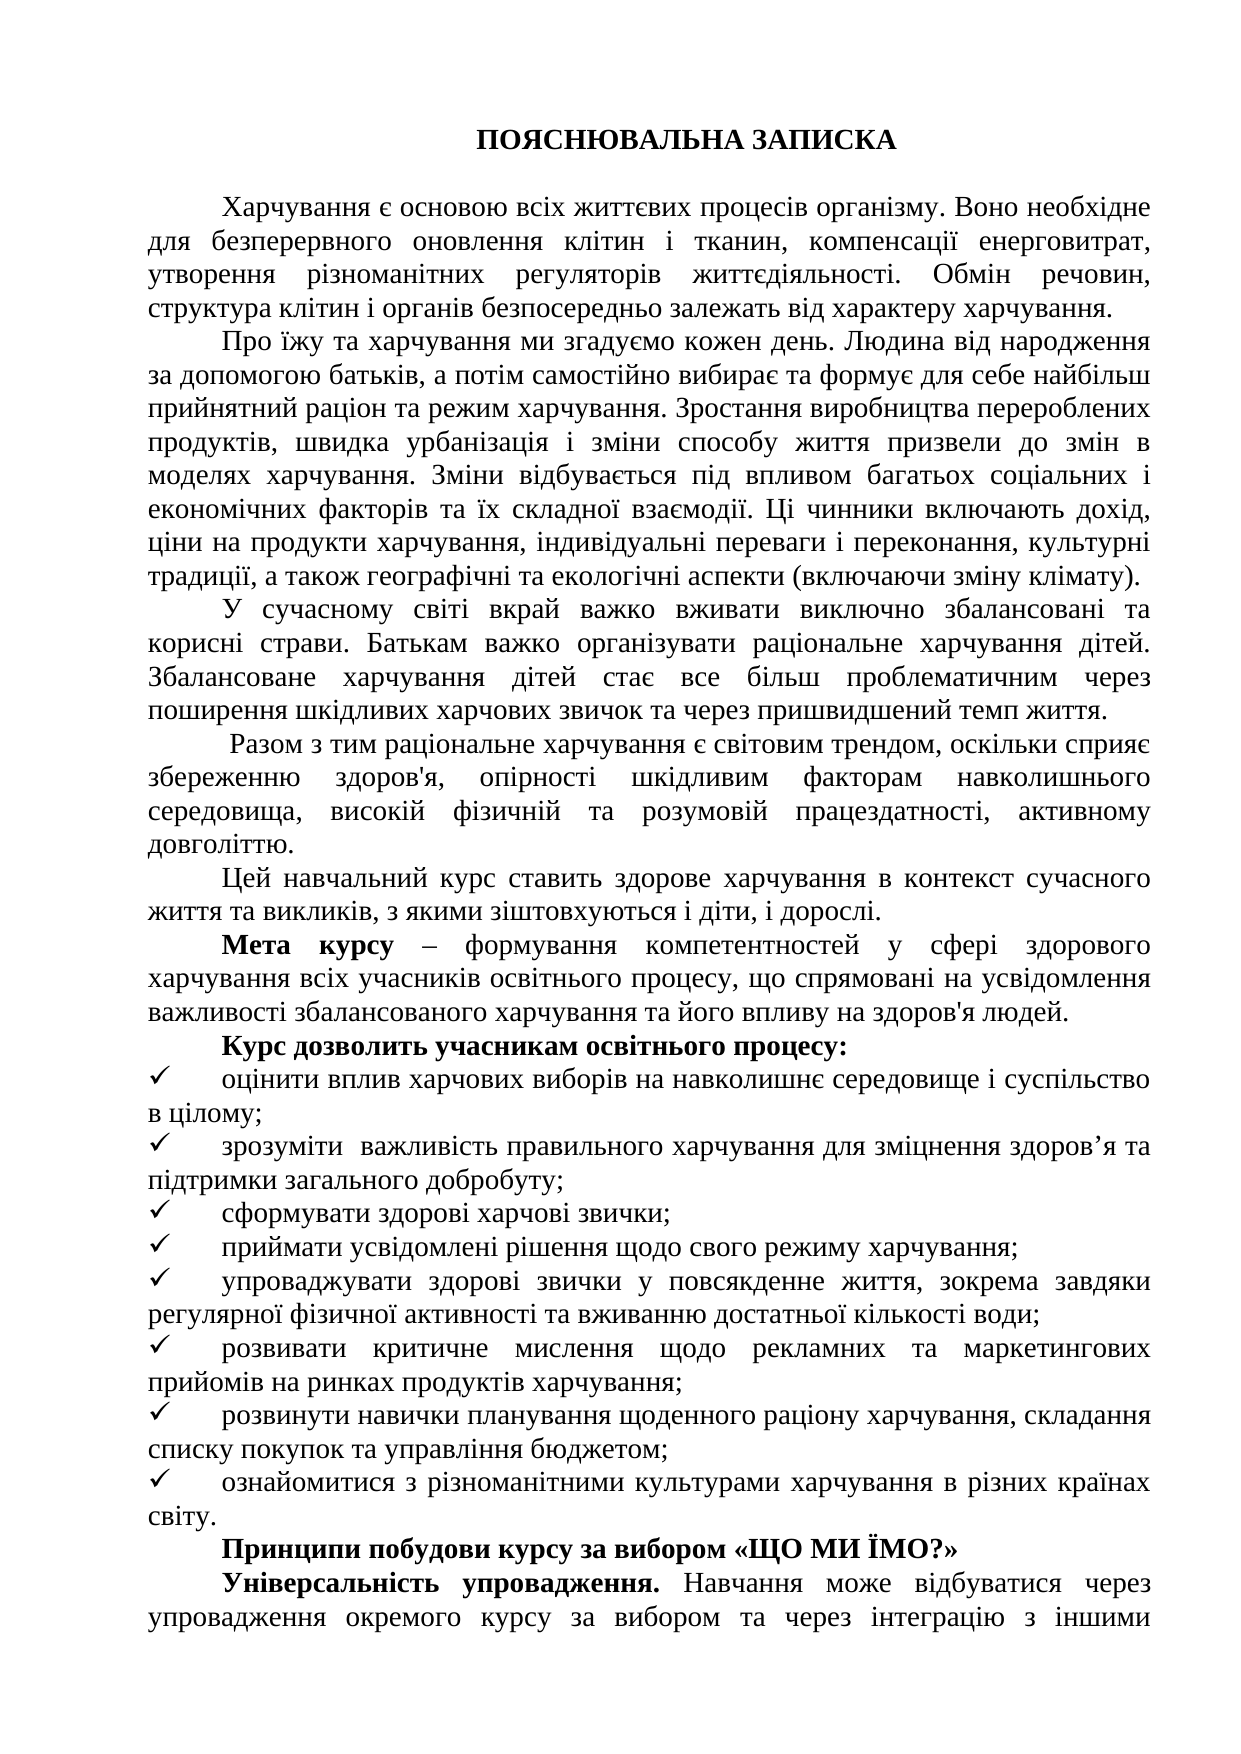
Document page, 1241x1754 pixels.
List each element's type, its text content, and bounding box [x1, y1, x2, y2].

list розвивати критичне мислення щодо рекламних та маркетингових прийомів на ринках продуктів харчування; [148, 1330, 1152, 1397]
text Принципи побудови курсу за вибором «ЩО МИ ЇМО?» [148, 1532, 1152, 1565]
list упроваджувати здорові звички у повсякденне життя, зокрема завдяки регулярної фізичної активності та вживанню достатньої кількості води; [148, 1263, 1152, 1330]
text ПОЯСНЮВАЛЬНА ЗАПИСКА [148, 122, 1152, 156]
text Разом з тим раціональне харчування є світовим трендом, оскільки сприяє збереженню здоров'я, опірності шкідливим факторам навколишнього середовища, високій фізичній та розумовій працездатності, активному довголіттю. [148, 726, 1152, 860]
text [148, 1565, 1152, 1632]
list розвинути навички планування щоденного раціону харчування, складання списку покупок та управління бюджетом; [148, 1397, 1152, 1464]
list сформувати здорові харчові звички; [148, 1196, 1152, 1229]
list оцінити вплив харчових виборів на навколишнє середовище і суспільство в цілому; [148, 1061, 1152, 1128]
text У сучасному світі вкрай важко вживати виключно збалансовані та корисні страви. Батькам важко організувати раціональне харчування дітей. Збалансоване харчування дітей стає все більш проблематичним через поширення шкідливих харчових звичок та через пришвидшений темп життя. [148, 592, 1152, 726]
text Курс дозволить учасникам освітнього процесу: [148, 1028, 1152, 1061]
text Мета курсу – формування компетентностей у сфері здорового харчування всіх учасників освітнього процесу, що спрямовані на усвідомлення важливості збалансованого харчування та його впливу на здоров'я людей. [148, 927, 1152, 1028]
text Харчування є основою всіх життєвих процесів організму. Воно необхідне для безперервного оновлення клітин і тканин, компенсації енерговитрат, утворення різноманітних регуляторів життєдіяльності. Обмін речовин, структура клітин і органів безпосередньо залежать від характеру харчування. [148, 189, 1152, 323]
text Про їжу та харчування ми згадуємо кожен день. Людина від народження за допомогою батьків, а потім самостійно вибирає та формує для себе найбільш прийнятний раціон та режим харчування. Зростання виробництва перероблених продуктів, швидка урбанізація і зміни способу життя призвели до змін в моделях харчування. Зміни відбувається під впливом багатьох соціальних і економічних факторів та їх складної взаємодії. Ці чинники включають дохід, ціни на продукти харчування, індивідуальні переваги і переконання, культурні традиції, а також географічні та екологічні аспекти (включаючи зміну клімату). [148, 323, 1152, 592]
list ознайомитися з різноманітними культурами харчування в різних країнах світу. [148, 1464, 1152, 1532]
list зрозуміти важливість правильного харчування для зміцнення здоров’я та підтримки загального добробуту; [148, 1128, 1152, 1196]
list приймати усвідомлені рішення щодо свого режиму харчування; [148, 1229, 1152, 1263]
text Цей навчальний курс ставить здорове харчування в контекст сучасного життя та викликів, з якими зіштовхуються і діти, і дорослі. [148, 860, 1152, 927]
